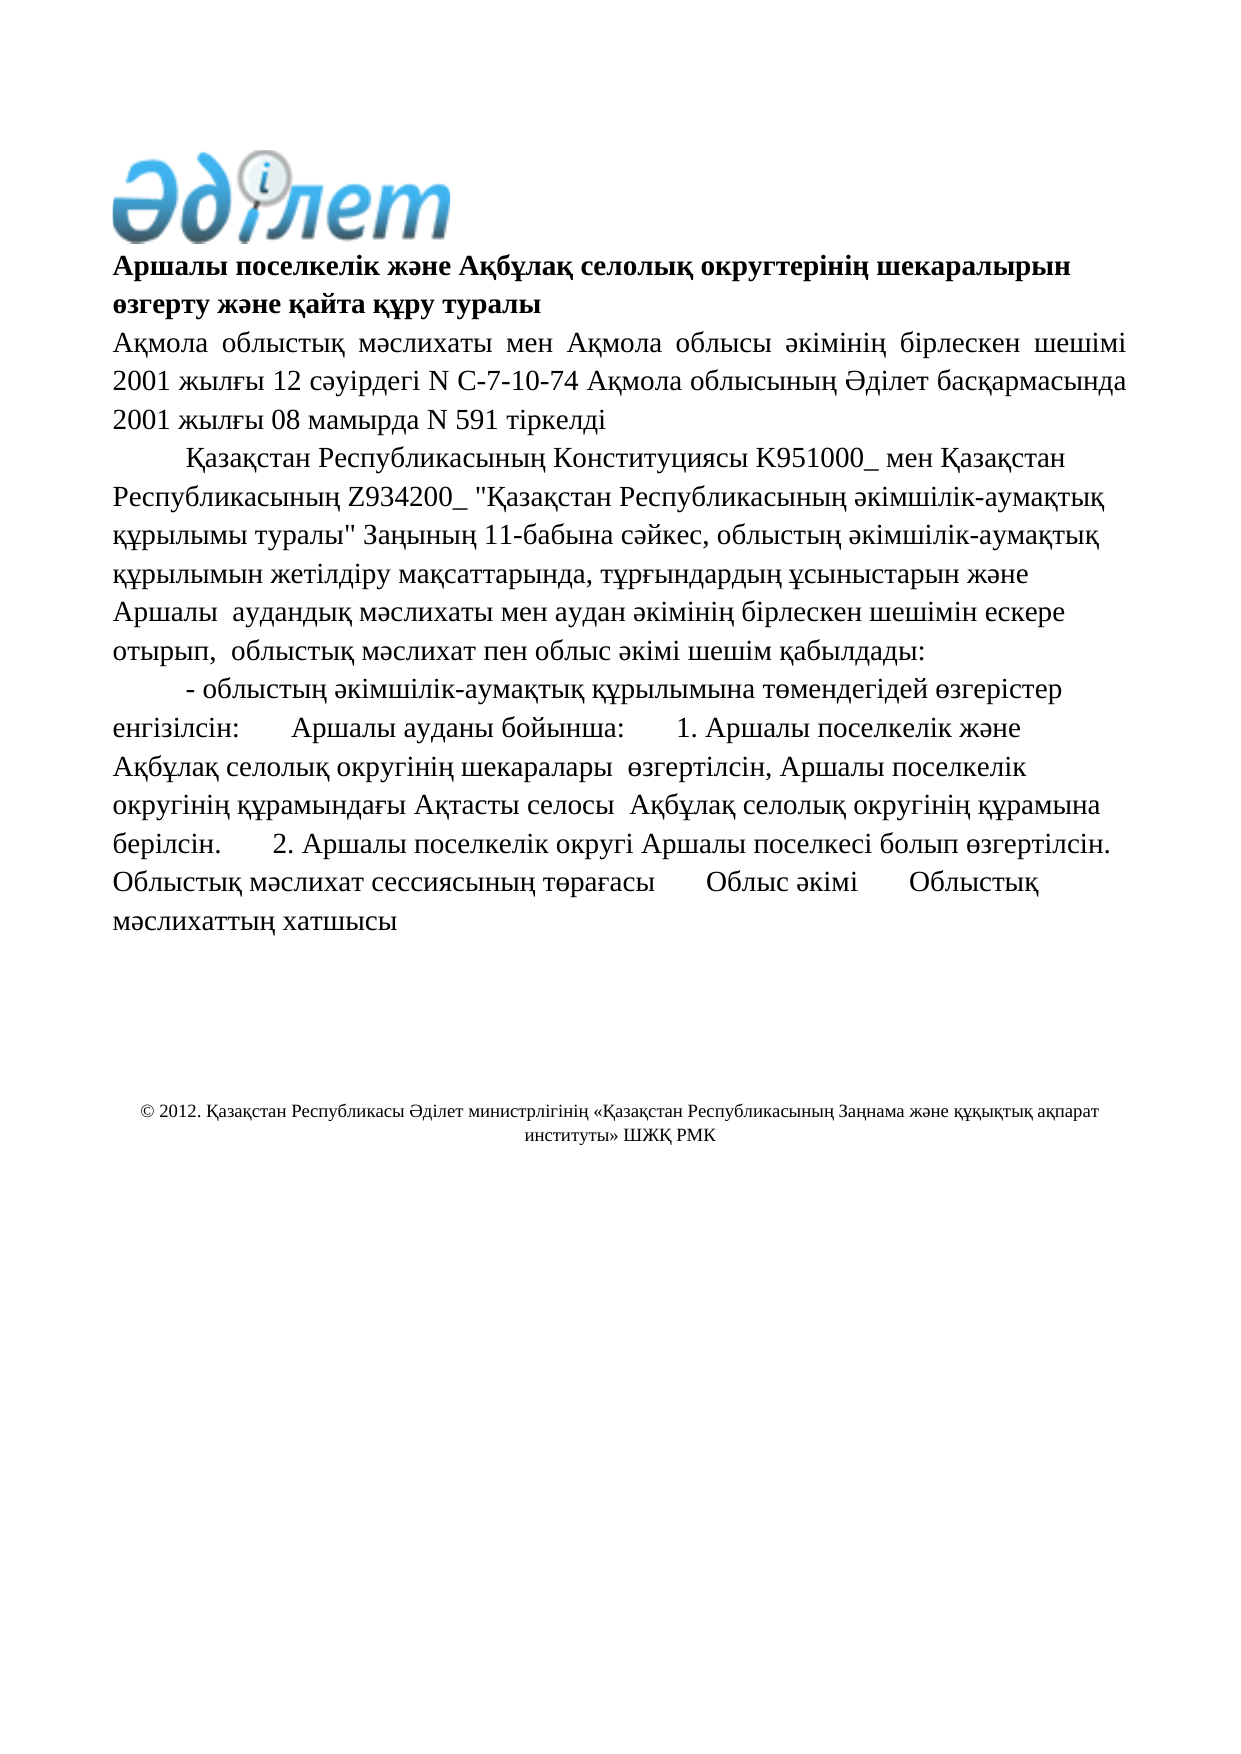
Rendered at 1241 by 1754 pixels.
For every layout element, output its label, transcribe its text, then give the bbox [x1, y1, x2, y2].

text енгізілсін: Аршалы ауданы бойынша: 1. Аршалы поселкелік және Ақбұлақ селолық округінің шекаралары өзгертілсін, Аршалы поселкелік округінің құрамындағы Ақтасты селосы Ақбұлақ селолық округінің құрамына берілсін. 2. Аршалы поселкелік округі Аршалы поселкесі болып өзгертілсін. Облыстық мәслихат сессиясының төрағасы Облыс әкімі Облыстық мәслихаттың хатшысы [112, 710, 1128, 936]
text Аршалы поселкелік және Ақбұлақ селолық округтерінің шекаралырын өзгерту және қайта құру туралы [112, 248, 1128, 320]
text Ақмола облыстық мәслихаты мен Ақмола облысы әкімінің бірлескен шешімі 2001 жылғы 12 cәуірдегі N С-7-10-74 Ақмола облысының Әділет басқармасында 2001 жылғы 08 мамырда N 591 тіркелді [112, 325, 1128, 435]
text © 2012. Қазақстан Республикасы Әділет министрлігінің «Қазақстан Республикасының Заңнама және құқықтық ақпарат институты» ШЖҚ РМК [112, 1099, 1128, 1146]
text Қазақстан Республикасының Конституциясы K951000_ мен Қазақстан Республикасының Z934200_ "Қазақстан Республикасының әкімшілік-аумақтық құрылымы туралы" Заңының 11-бабына сәйкес, облыстың әкімшілік-аумақтық құрылымын жетілдіру мақсаттарында, тұрғындардың ұсыныстарын және Аршалы аудандық мәслихаты мен аудан әкімінің бірлескен шешімін ескере отырып, облыстық мәслихат пен облыс әкімі шешім қабылдады: - облыстың әкімшілік-аумақтық құрылымына төмендегідей өзгерістер [112, 440, 1128, 705]
picture [112, 150, 451, 244]
